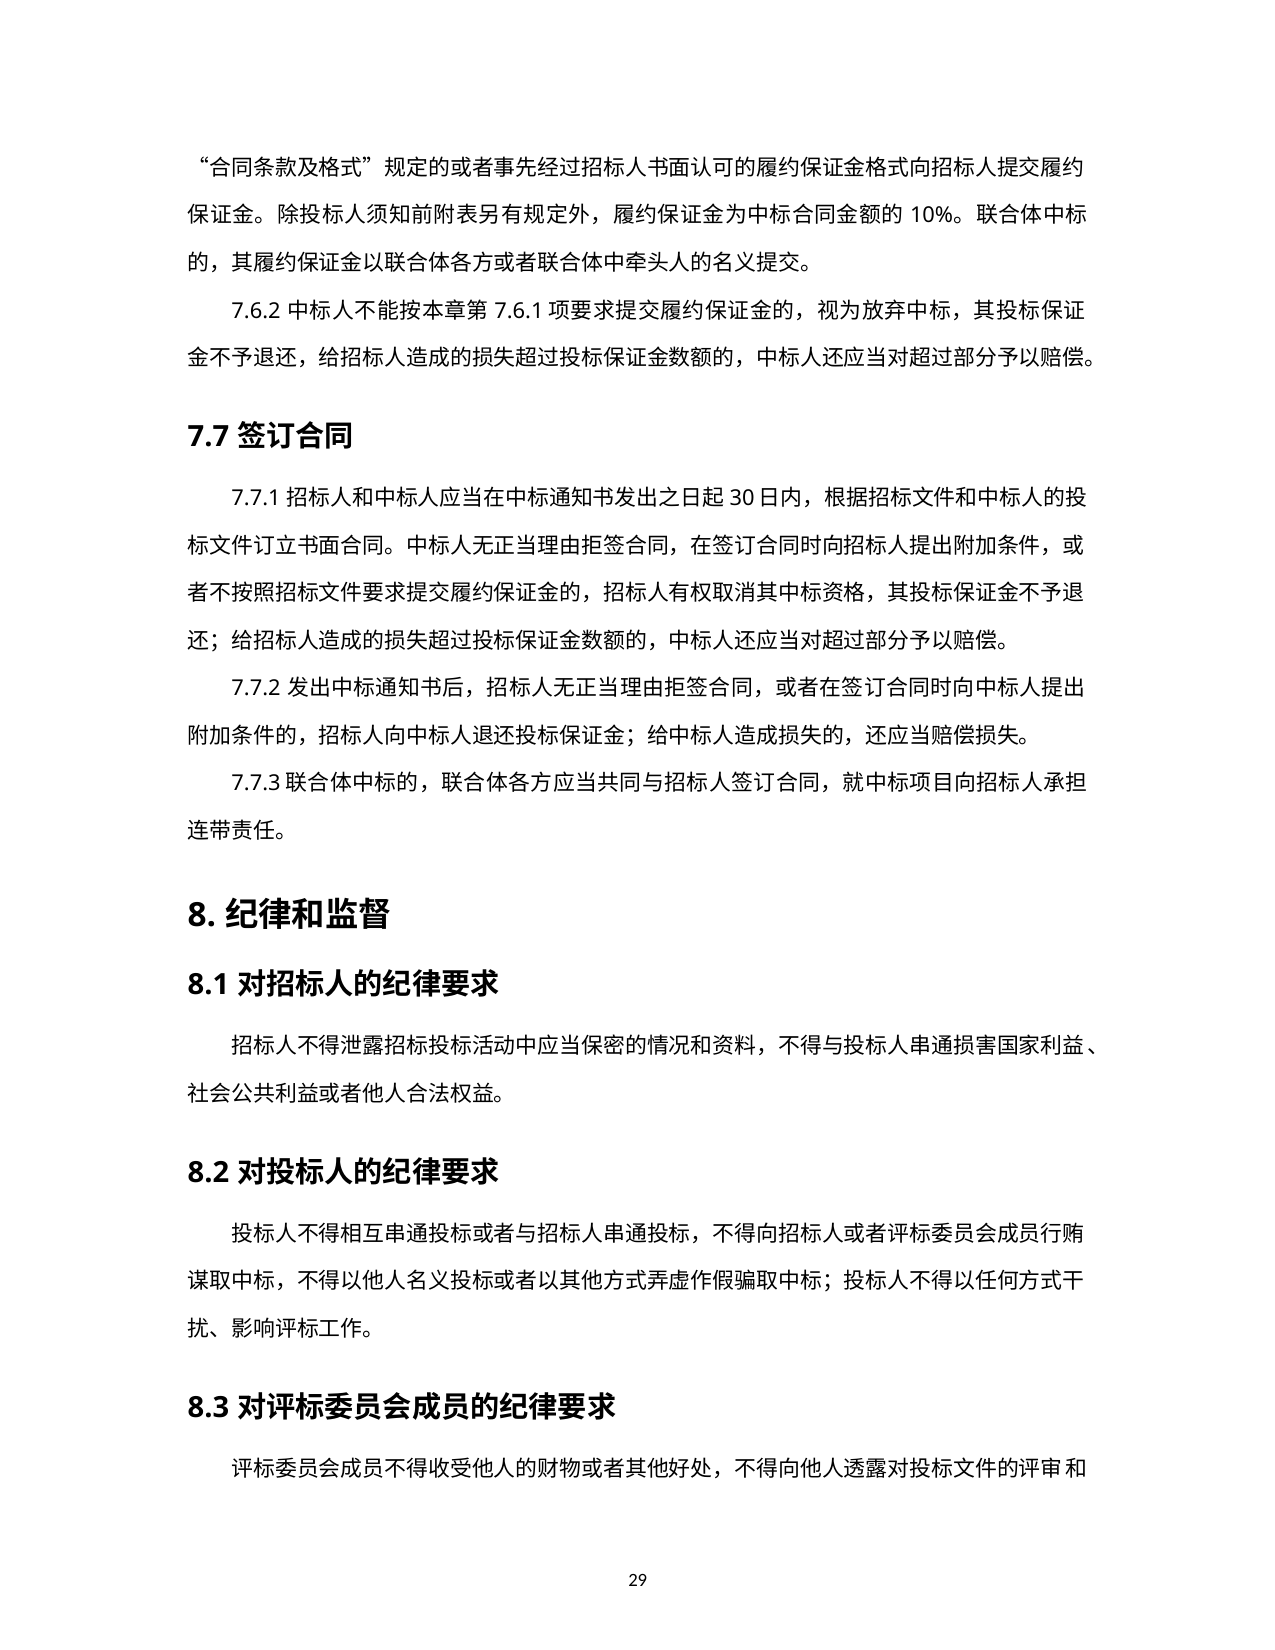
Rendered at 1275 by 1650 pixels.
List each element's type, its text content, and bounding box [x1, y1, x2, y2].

text 7.7 签订合同 [187, 413, 1087, 455]
text 8.1 对招标人的纪律要求 [187, 961, 1087, 1003]
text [187, 150, 1087, 277]
text 8.3 对评标委员会成员的纪律要求 [187, 1383, 1087, 1426]
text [187, 1451, 1087, 1482]
text 7.7.3联合体中标的，联合体各方应当共同与招标人签订合同，就中标项目向招标人承担连带责任。 [187, 765, 1087, 844]
text 投标人不得相互串通投标或者与招标人串通投标，不得向招标人或者评标委员会成员行贿谋取中标，不得以他人名义投标或者以其他方式弄虚作假骗取中标；投标人不得以任何方式干扰、影响评标工作。 [187, 1216, 1087, 1342]
text 8. 纪律和监督 [187, 887, 1087, 936]
text 7.6.2 中标人不能按本章第7.6.1项要求提交履约保证金的，视为放弃中标，其投标保证金不予退还，给招标人造成的损失超过投标保证金数额的，中标人还应当对超过部分予以赔偿。 [187, 293, 1087, 372]
text 8.2 对投标人的纪律要求 [187, 1148, 1087, 1191]
text 7.7.2 发出中标通知书后，招标人无正当理由拒签合同，或者在签订合同时向中标人提出附加条件的，招标人向中标人退还投标保证金；给中标人造成损失的，还应当赔偿损失。 [187, 670, 1087, 749]
text 招标人不得泄露招标投标活动中应当保密的情况和资料，不得与投标人串通损害国家利益、社会公共利益或者他人合法权益。 [187, 1028, 1087, 1107]
text 7.7.1 招标人和中标人应当在中标通知书发出之日起30日内，根据招标文件和中标人的投标文件订立书面合同。中标人无正当理由拒签合同，在签订合同时向招标人提出附加条件，或者不按照招标文件要求提交履约保证金的，招标人有权取消其中标资格，其投标保证金不予退还；给招标人造成的损失超过投标保证金数额的，中标人还应当对超过部分予以赔偿。 [187, 480, 1087, 654]
